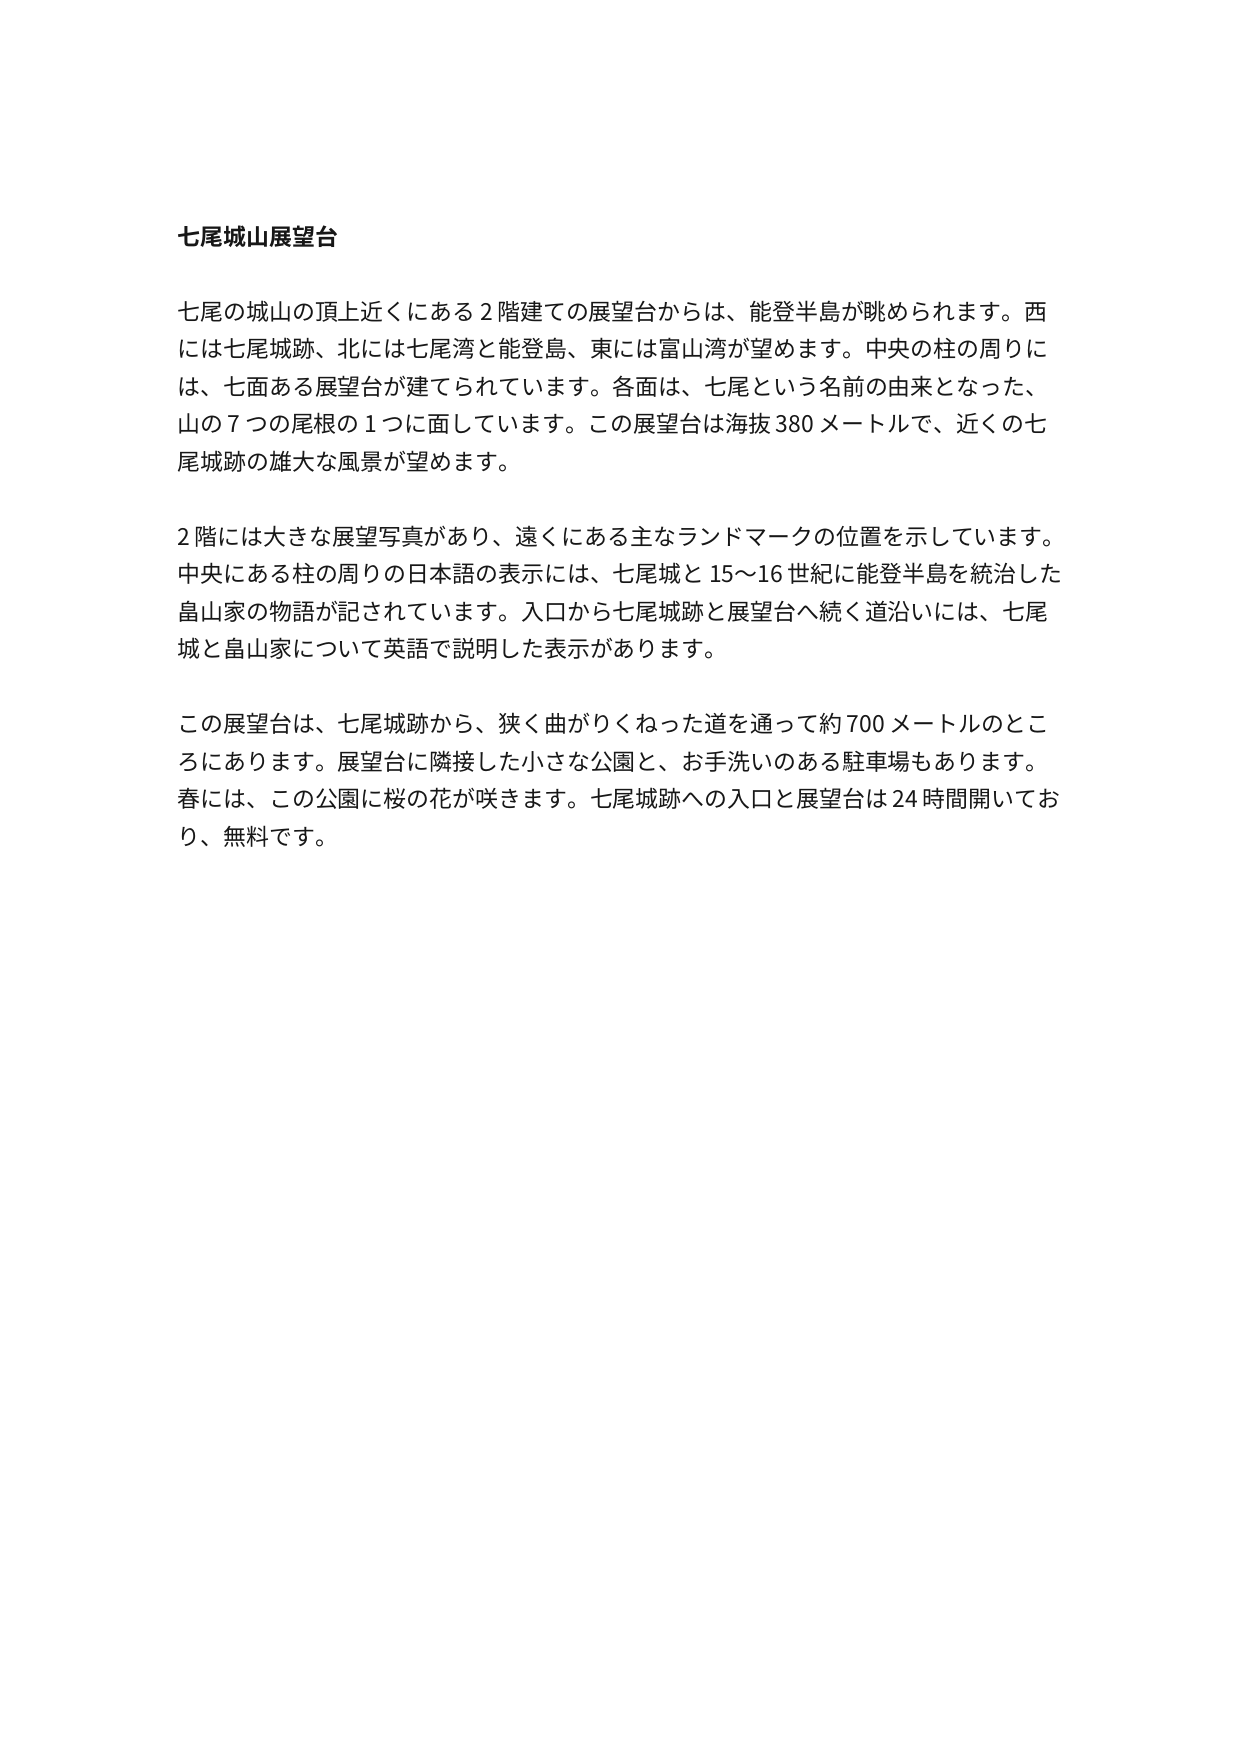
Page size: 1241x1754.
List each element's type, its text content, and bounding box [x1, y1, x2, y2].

text 七尾の城山の頂上近くにある2階建ての展望台からは、能登半島が眺められます。西には七尾城跡、北には七尾湾と能登島、東には富山湾が望めます。中央の柱の周りには、七面ある展望台が建てられています。各面は、七尾という名前の由来となった、山の7つの尾根の1つに面しています。この展望台は海抜380メートルで、近くの七尾城跡の雄大な風景が望めます。 [177, 292, 1063, 479]
text この展望台は、七尾城跡から、狭く曲がりくねった道を通って約700メートルのところにあります。展望台に隣接した小さな公園と、お手洗いのある駐車場もあります。春には、この公園に桜の花が咲きます。七尾城跡への入口と展望台は24時間開いており、無料です。 [177, 704, 1063, 854]
text 七尾城山展望台 [177, 217, 1063, 254]
text 2階には大きな展望写真があり、遠くにある主なランドマークの位置を示しています。中央にある柱の周りの日本語の表示には、七尾城と15～16世紀に能登半島を統治した畠山家の物語が記されています。入口から七尾城跡と展望台へ続く道沿いには、七尾城と畠山家について英語で説明した表示があります。 [177, 517, 1063, 667]
